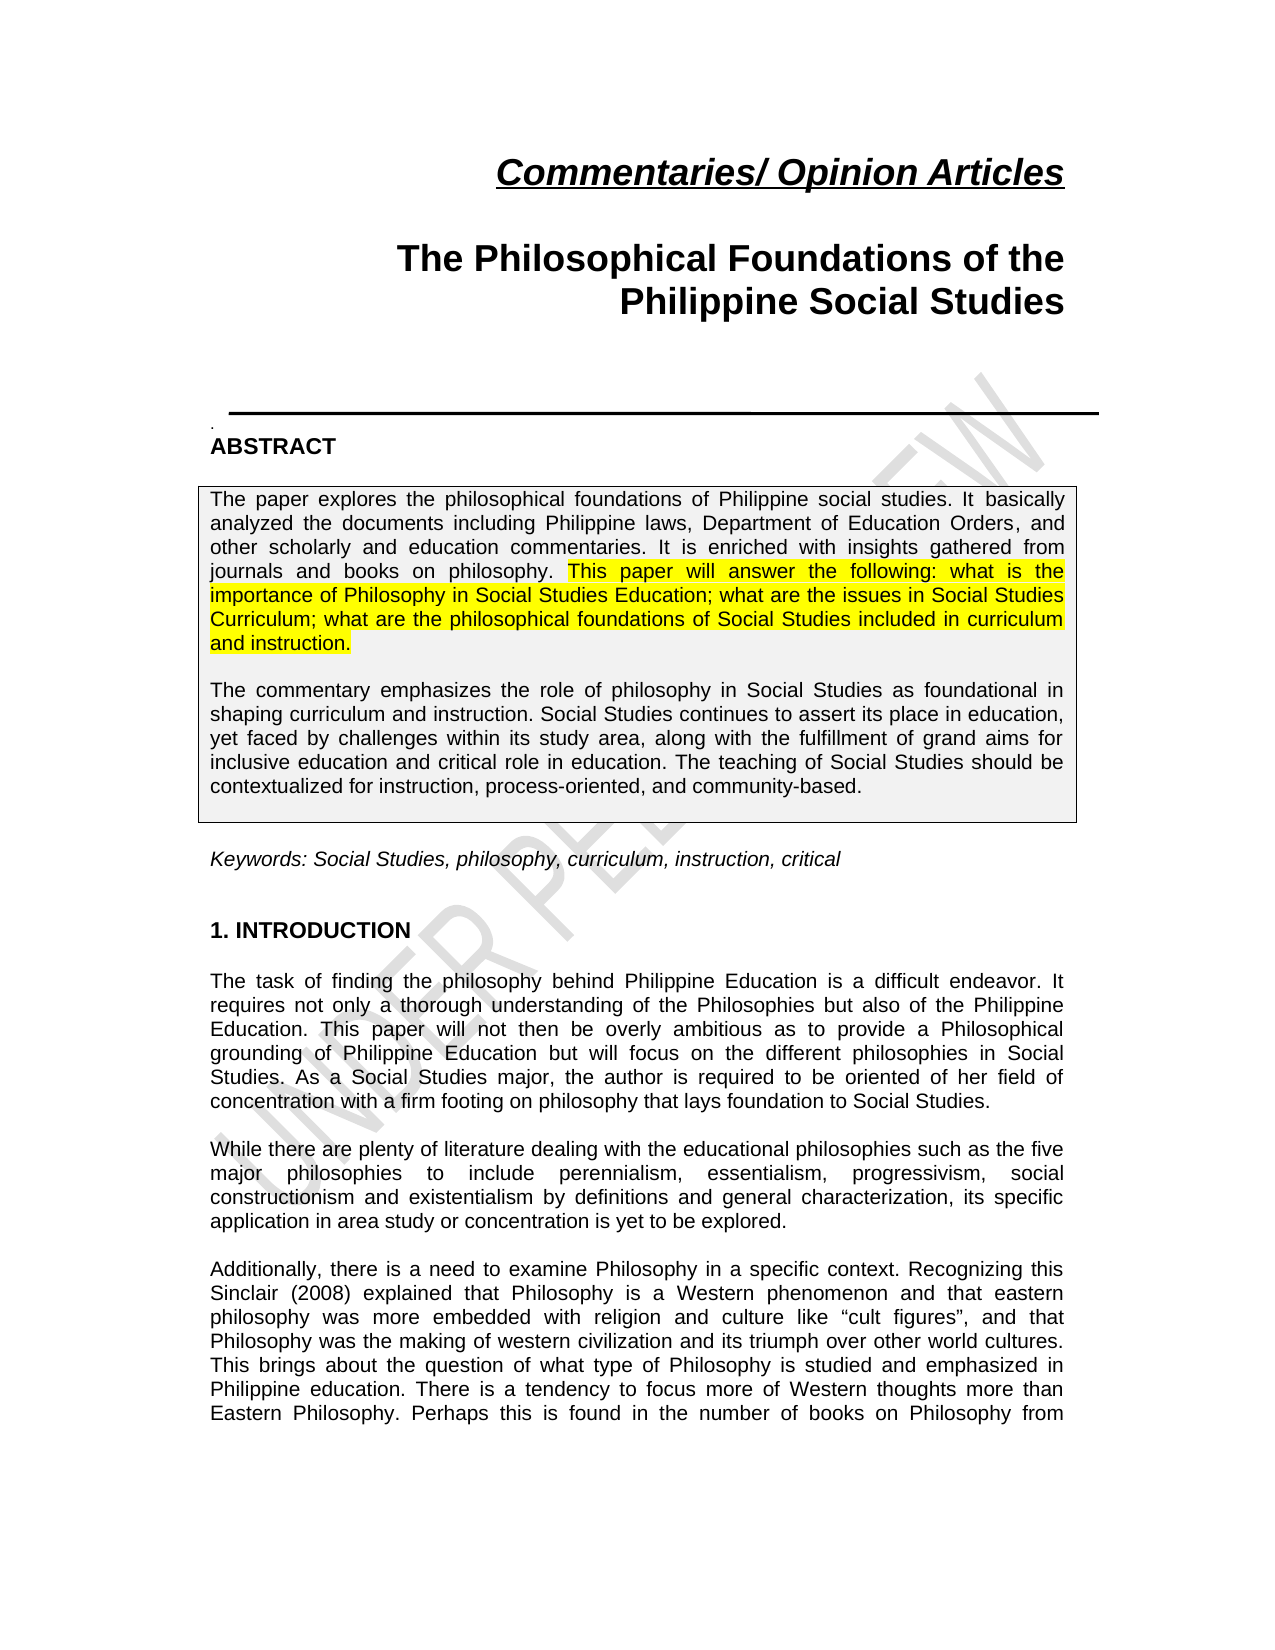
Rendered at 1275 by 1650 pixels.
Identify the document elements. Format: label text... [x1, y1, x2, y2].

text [210, 1257, 1065, 1424]
text 1. INTRODUCTION [210, 917, 1065, 943]
text While there are plenty of literature dealing with the educational philosophies such as the five major philosophies to include perennialism, essentialism, progressivism, social constructionism and existentialism by definitions and general characterization, its specific application in area study or concentration is yet to be explored. [210, 1137, 1065, 1233]
text Keywords: Social Studies, philosophy, curriculum, instruction, critical [210, 847, 1065, 871]
title Commentaries/ Opinion Articles [210, 150, 1065, 193]
text . [210, 413, 1065, 433]
text ABSTRACT [210, 433, 1065, 459]
text The Philosophical Foundations of the Philippine Social Studies [210, 236, 1065, 322]
table_header The paper explores the philosophical foundations of Philippine social studies. It basically analyzed the documents including Philippine laws, Department of Education Orders, and other scholarly and education commentaries. It is enriched with insights gathered from journals and books on philosophy. This paper will answer the following: what is the importance of Philosophy in Social Studies Education; what are the issues in Social Studies Curriculum; what are the philosophical foundations of Social Studies included in curriculum and instruction. The commentary emphasizes the role of philosophy in Social Studies as foundational in shaping curriculum and instruction. Social Studies continues to assert its place in education, yet faced by challenges within its study area, along with the fulfillment of grand aims for inclusive education and critical role in education. The teaching of Social Studies should be contextualized for instruction, process-oriented, and community-based. [199, 487, 1076, 822]
text The task of finding the philosophy behind Philippine Education is a difficult endeavor. It requires not only a thorough understanding of the Philosophies but also of the Philippine Education. This paper will not then be overly ambitious as to provide a Philosophical grounding of Philippine Education but will focus on the different philosophies in Social Studies. As a Social Studies major, the author is required to be oriented of her field of concentration with a firm footing on philosophy that lays foundation to Social Studies. [210, 969, 1065, 1113]
